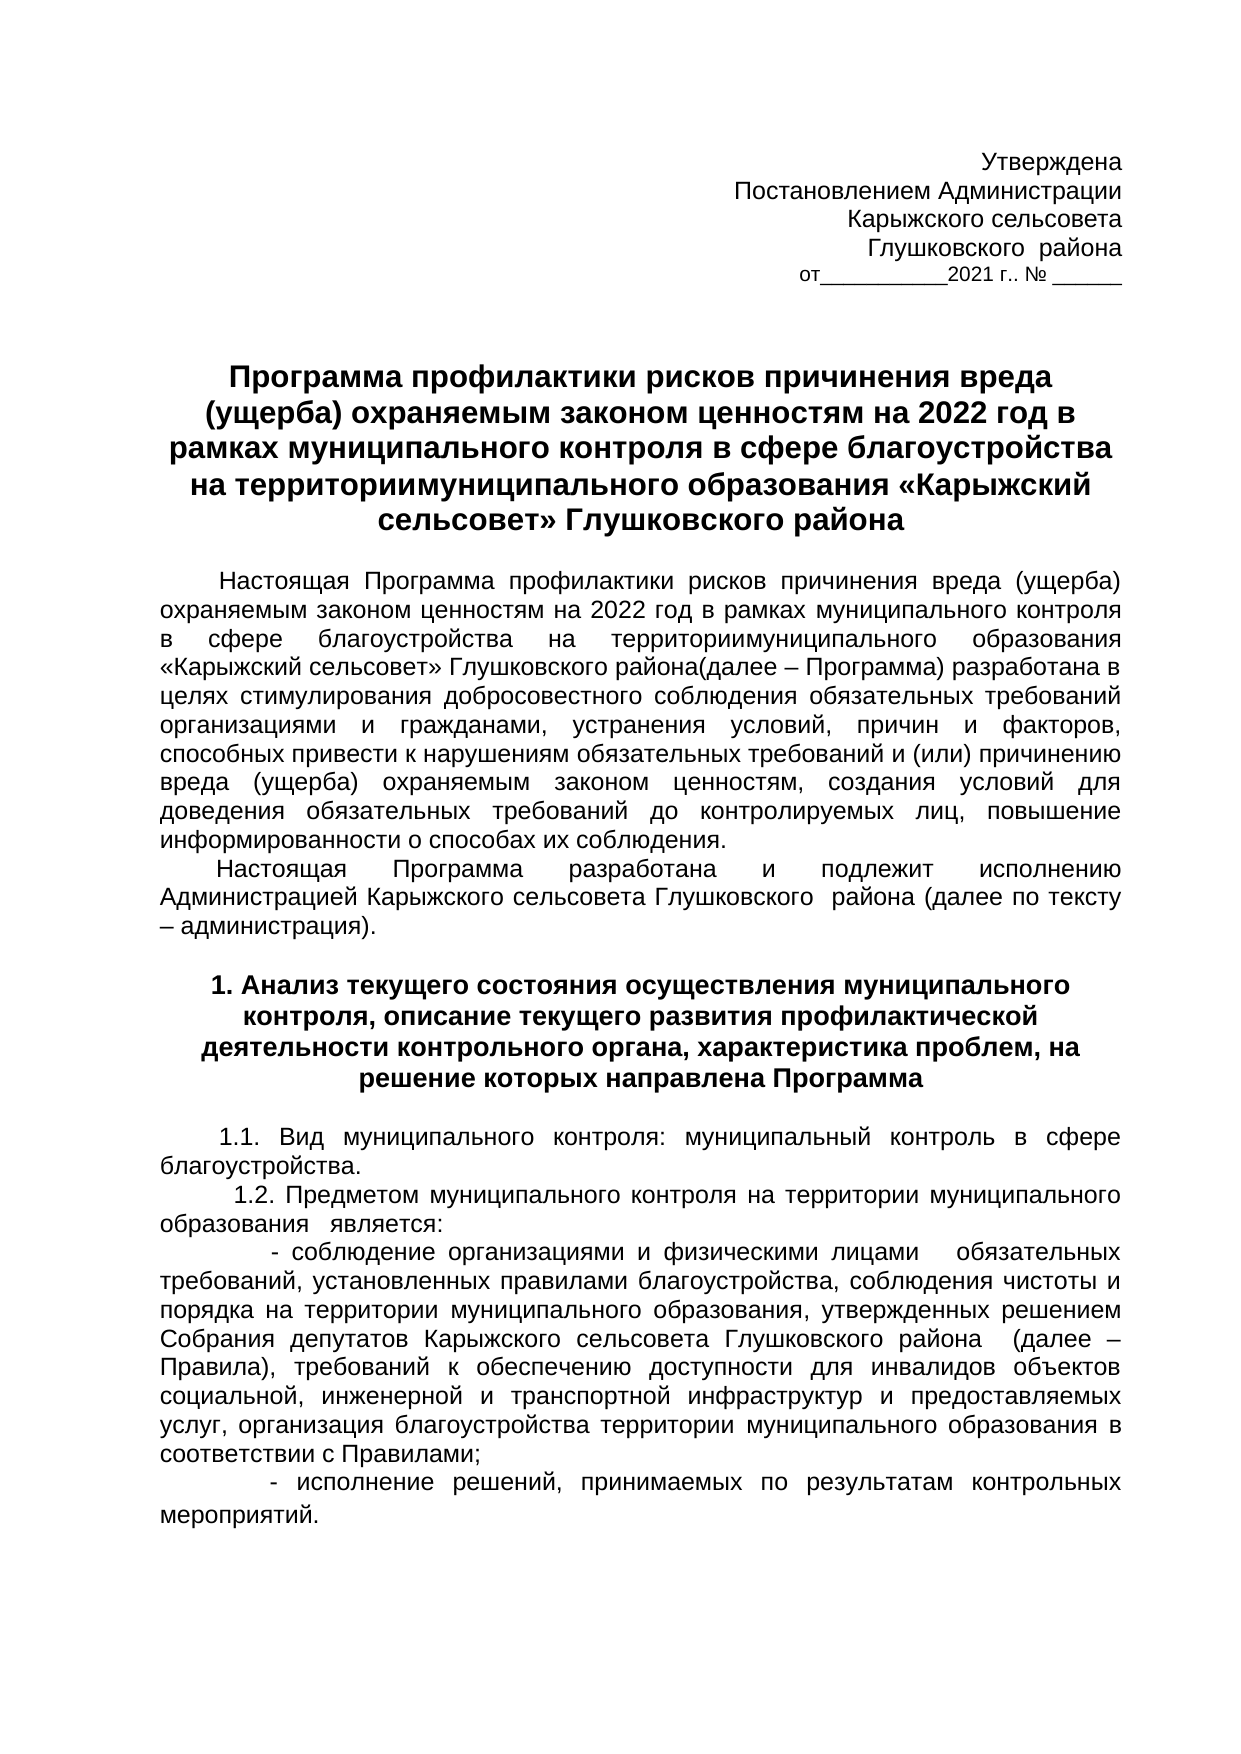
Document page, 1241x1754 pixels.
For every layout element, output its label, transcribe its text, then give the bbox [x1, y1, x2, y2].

text 1. Анализ текущего состояния осуществления муниципального контроля, описание текущего развития профилактической деятельности контрольного органа, характеристика проблем, на решение которых направлена Программа [159, 969, 1122, 1094]
text от___________2021 г.. № ______ [778, 262, 1122, 286]
text 1.2. Предметом муниципального контроля на территории муниципального образования является: [159, 1180, 1122, 1237]
text Программа профилактики рисков причинения вреда (ущерба) охраняемым законом ценностям на 2022 год в рамках муниципального контроля в сфере благоустройства на территориимуниципального образования «Карыжский сельсовет» Глушковского района [159, 358, 1122, 537]
text - соблюдение организациями и физическими лицами обязательных требований, установленных правилами благоустройства, соблюдения чистоты и порядка на территории муниципального образования, утвержденных решением Собрания депутатов Карыжского сельсовета Глушковского района (далее – Правила), требований к обеспечению доступности для инвалидов объектов социальной, инженерной и транспортной инфраструктур и предоставляемых услуг, организация благоустройства территории муниципального образования в соответствии с Правилами; [159, 1237, 1122, 1467]
text 1.1. Вид муниципального контроля: муниципальный контроль в сфере благоустройства. [159, 1122, 1122, 1180]
text Постановлением Администрации Карыжского сельсовета [632, 176, 1122, 233]
text Утверждена [778, 147, 1122, 176]
text Глушковского района [632, 233, 1122, 262]
list - исполнение решений, принимаемых по результатам контрольных мероприятий. [159, 1467, 1122, 1529]
text Настоящая Программа профилактики рисков причинения вреда (ущерба) охраняемым законом ценностям на 2022 год в рамках муниципального контроля в сфере благоустройства на территориимуниципального образования «Карыжский сельсовет» Глушковского района(далее – Программа) разработана в целях стимулирования добросовестного соблюдения обязательных требований организациями и гражданами, устранения условий, причин и факторов, способных привести к нарушениям обязательных требований и (или) причинению вреда (ущерба) охраняемым законом ценностям, создания условий для доведения обязательных требований до контролируемых лиц, повышение информированности о способах их соблюдения. [159, 566, 1122, 854]
text Настоящая Программа разработана и подлежит исполнению Администрацией Карыжского сельсовета Глушковского района (далее по тексту – администрация). [159, 854, 1122, 940]
